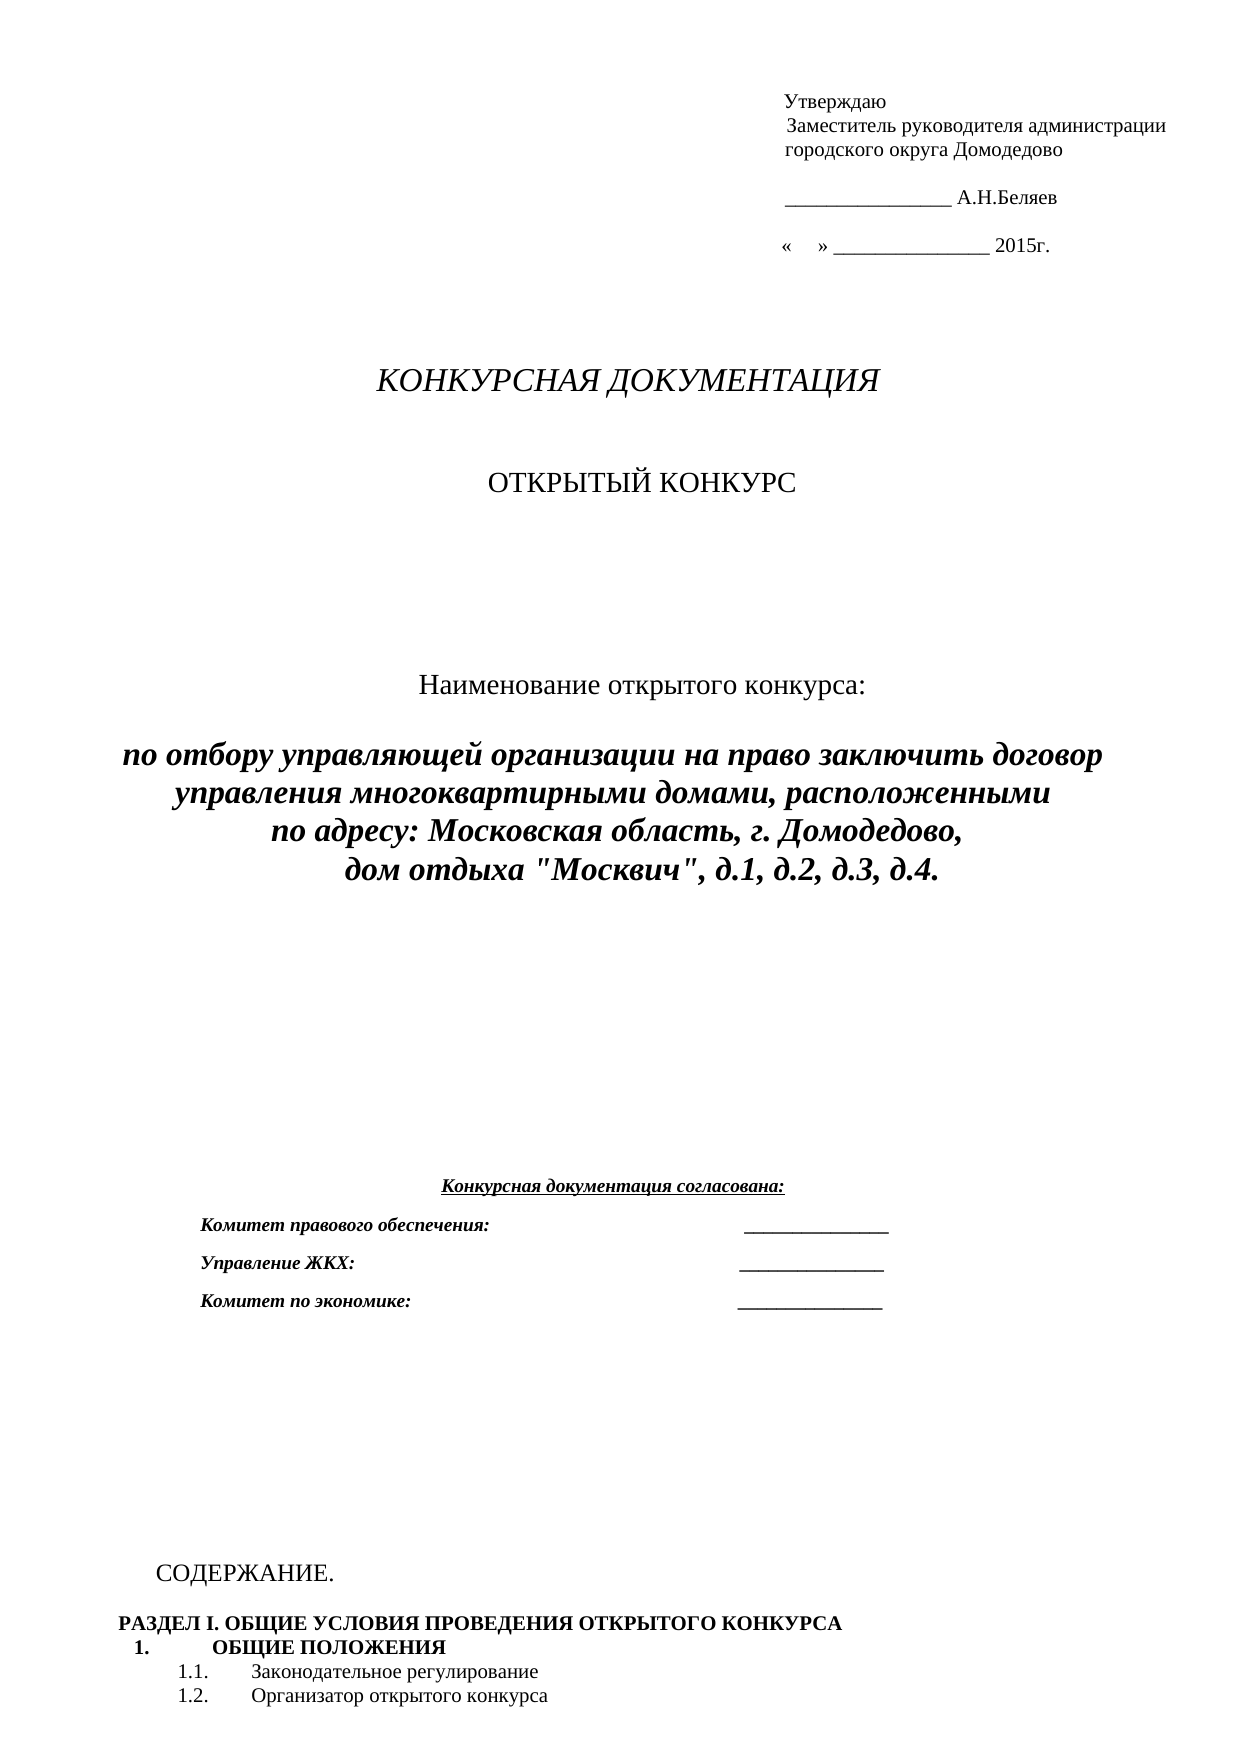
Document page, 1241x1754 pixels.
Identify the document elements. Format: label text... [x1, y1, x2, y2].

text Комитет по экономике: _______________ [118, 1290, 1108, 1328]
text СОДЕРЖАНИЕ. [118, 1558, 1166, 1587]
text Заместитель руководителя администрации [118, 113, 1166, 137]
text 1. ОБЩИЕ ПОЛОЖЕНИЯ [118, 1635, 1166, 1659]
text Наименование открытого конкурса: [118, 667, 1166, 700]
text дом отдыха "Москвич", д.1, д.2, д.3, д.4. [118, 849, 1166, 887]
list Организатор открытого конкурса [177, 1683, 1166, 1707]
list Законодательное регулирование [177, 1659, 1166, 1683]
text Управление ЖКХ: _______________ [118, 1251, 1108, 1290]
text РАЗДЕЛ I. ОБЩИЕ УСЛОВИЯ ПРОВЕДЕНИЯ ОТКРЫТОГО КОНКУРСА [118, 1611, 1166, 1635]
text КОНКУРСНАЯ ДОКУМЕНТАЦИЯ [118, 360, 1166, 398]
text Утверждаю [118, 89, 1166, 113]
text Комитет правового обеспечения: _______________ [118, 1213, 1108, 1251]
text городского округа Домодедово [118, 137, 1166, 161]
text ОТКРЫТЫЙ КОНКУРС [118, 466, 1166, 499]
text Конкурсная документация согласована: [118, 1175, 1108, 1213]
text по отбору управляющей организации на право заключить договор управления многоквартирными домами, расположенными [118, 734, 1108, 811]
text ________________ А.Н.Беляев [118, 185, 1166, 209]
text « » _______________ 2015г. [118, 233, 1166, 257]
text по адресу: Московская область, г. Домодедово, [118, 811, 1108, 849]
